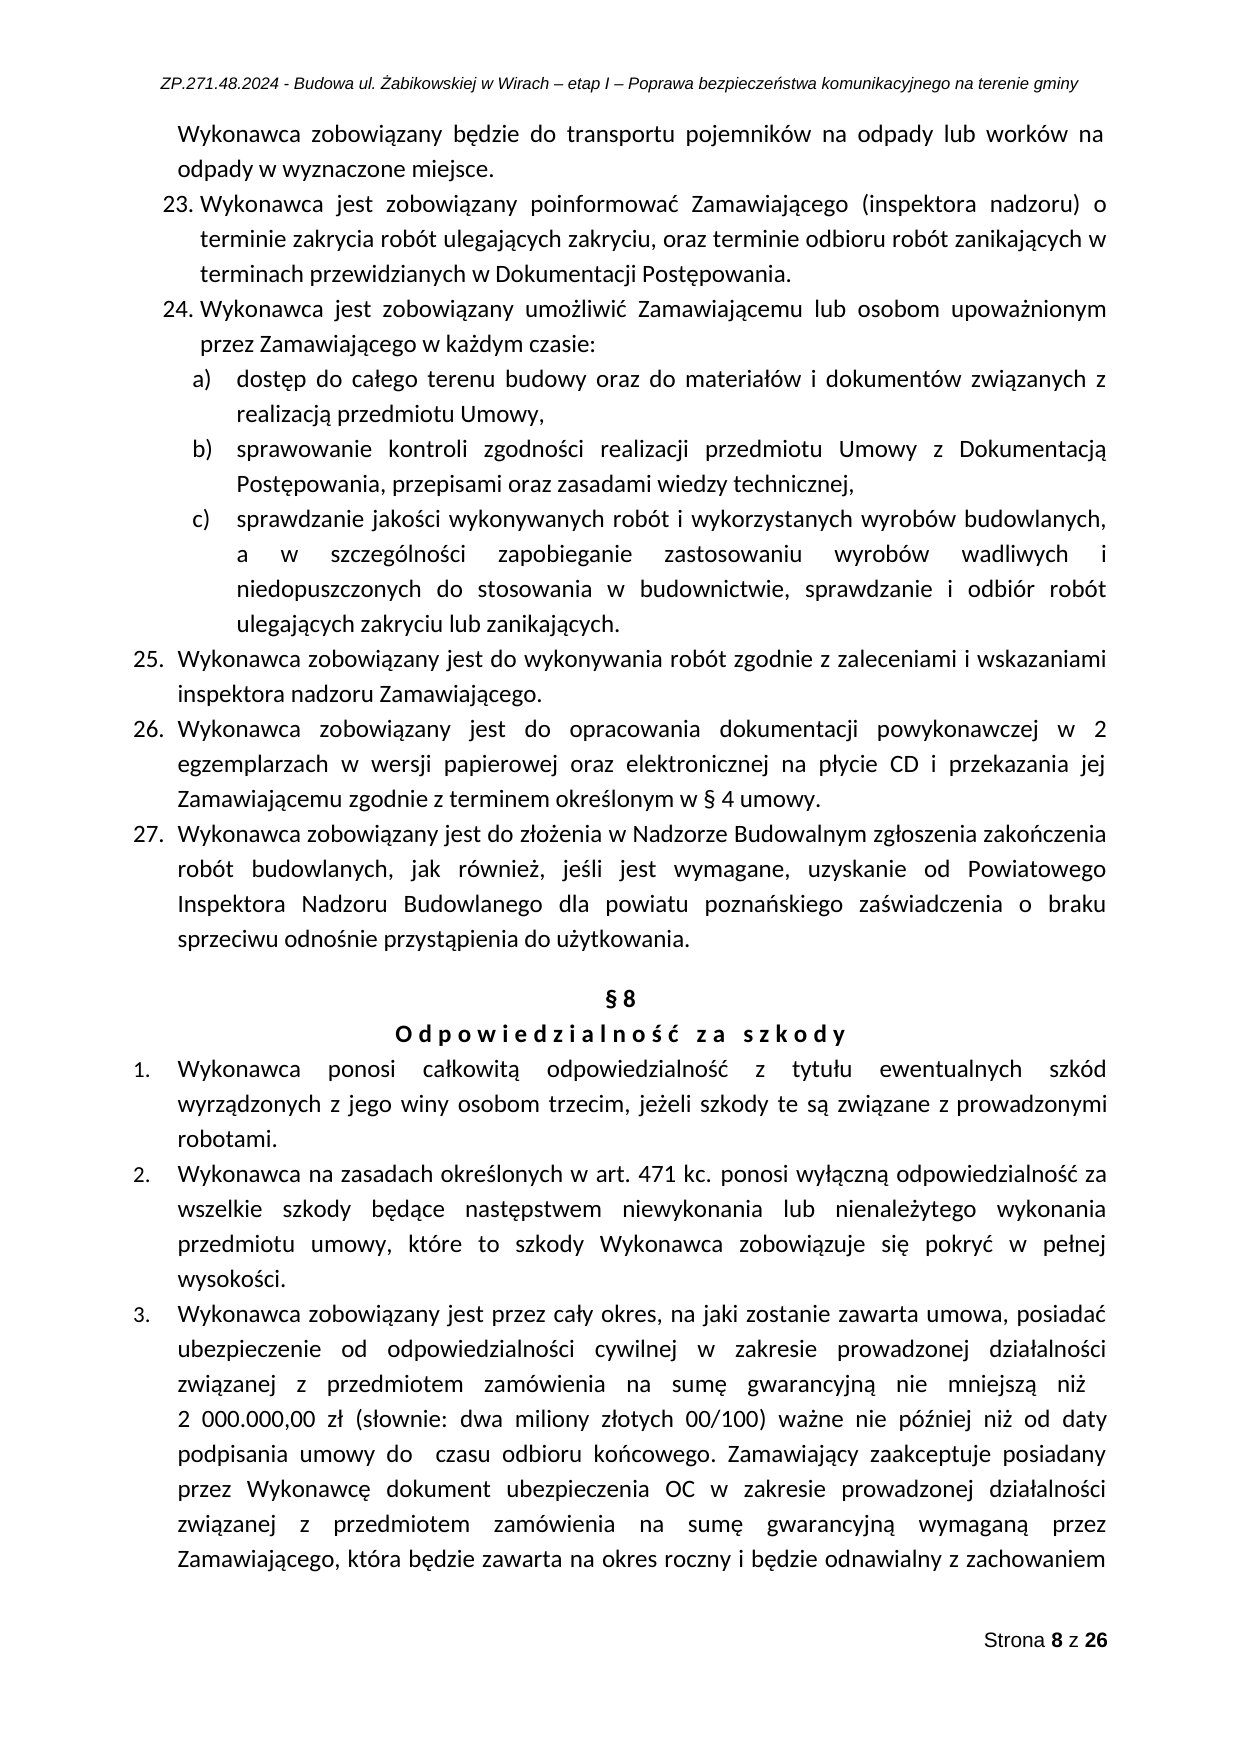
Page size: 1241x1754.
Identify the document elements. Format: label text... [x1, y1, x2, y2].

list dostęp do całego terenu budowy oraz do materiałów i dokumentów związanych z realizacją przedmiotu Umowy, [192, 363, 1107, 428]
list Wykonawca zobowiązany jest do wykonywania robót zgodnie z zaleceniami i wskazaniami inspektora nadzoru Zamawiającego. [133, 643, 1107, 708]
list Wykonawca jest zobowiązany poinformować Zamawiającego (inspektora nadzoru) o terminie zakrycia robót ulegających zakryciu, oraz terminie odbioru robót zanikających w terminach przewidzianych w Dokumentacji Postępowania. [162, 188, 1107, 288]
list Wykonawca na zasadach określonych w art. 471 kc. ponosi wyłączną odpowiedzialność za wszelkie szkody będące następstwem niewykonania lub nienależytego wykonania przedmiotu umowy, które to szkody Wykonawca zobowiązuje się pokryć w pełnej wysokości. [133, 1158, 1107, 1293]
list sprawowanie kontroli zgodności realizacji przedmiotu Umowy z Dokumentacją Postępowania, przepisami oraz zasadami wiedzy technicznej, [192, 433, 1107, 498]
list Wykonawca zobowiązany jest do opracowania dokumentacji powykonawczej w 2 egzemplarzach w wersji papierowej oraz elektronicznej na płycie CD i przekazania jej Zamawiającemu zgodnie z terminem określonym w § 4 umowy. [133, 713, 1107, 813]
text Odpowiedzialność za szkody [133, 1018, 1107, 1048]
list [133, 118, 1104, 183]
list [133, 1298, 1107, 1573]
list Wykonawca ponosi całkowitą odpowiedzialność z tytułu ewentualnych szkód wyrządzonych z jego winy osobom trzecim, jeżeli szkody te są związane z prowadzonymi robotami. [133, 1053, 1107, 1153]
list sprawdzanie jakości wykonywanych robót i wykorzystanych wyrobów budowlanych, a w szczególności zapobieganie zastosowaniu wyrobów wadliwych i niedopuszczonych do stosowania w budownictwie, sprawdzanie i odbiór robót ulegających zakryciu lub zanikających. [192, 503, 1107, 638]
list Wykonawca zobowiązany jest do złożenia w Nadzorze Budowalnym zgłoszenia zakończenia robót budowlanych, jak również, jeśli jest wymagane, uzyskanie od Powiatowego Inspektora Nadzoru Budowlanego dla powiatu poznańskiego zaświadczenia o braku sprzeciwu odnośnie przystąpienia do użytkowania. [133, 818, 1107, 953]
list Wykonawca jest zobowiązany umożliwić Zamawiającemu lub osobom upoważnionym przez Zamawiającego w każdym czasie: [162, 293, 1107, 358]
text § 8 [133, 983, 1107, 1013]
